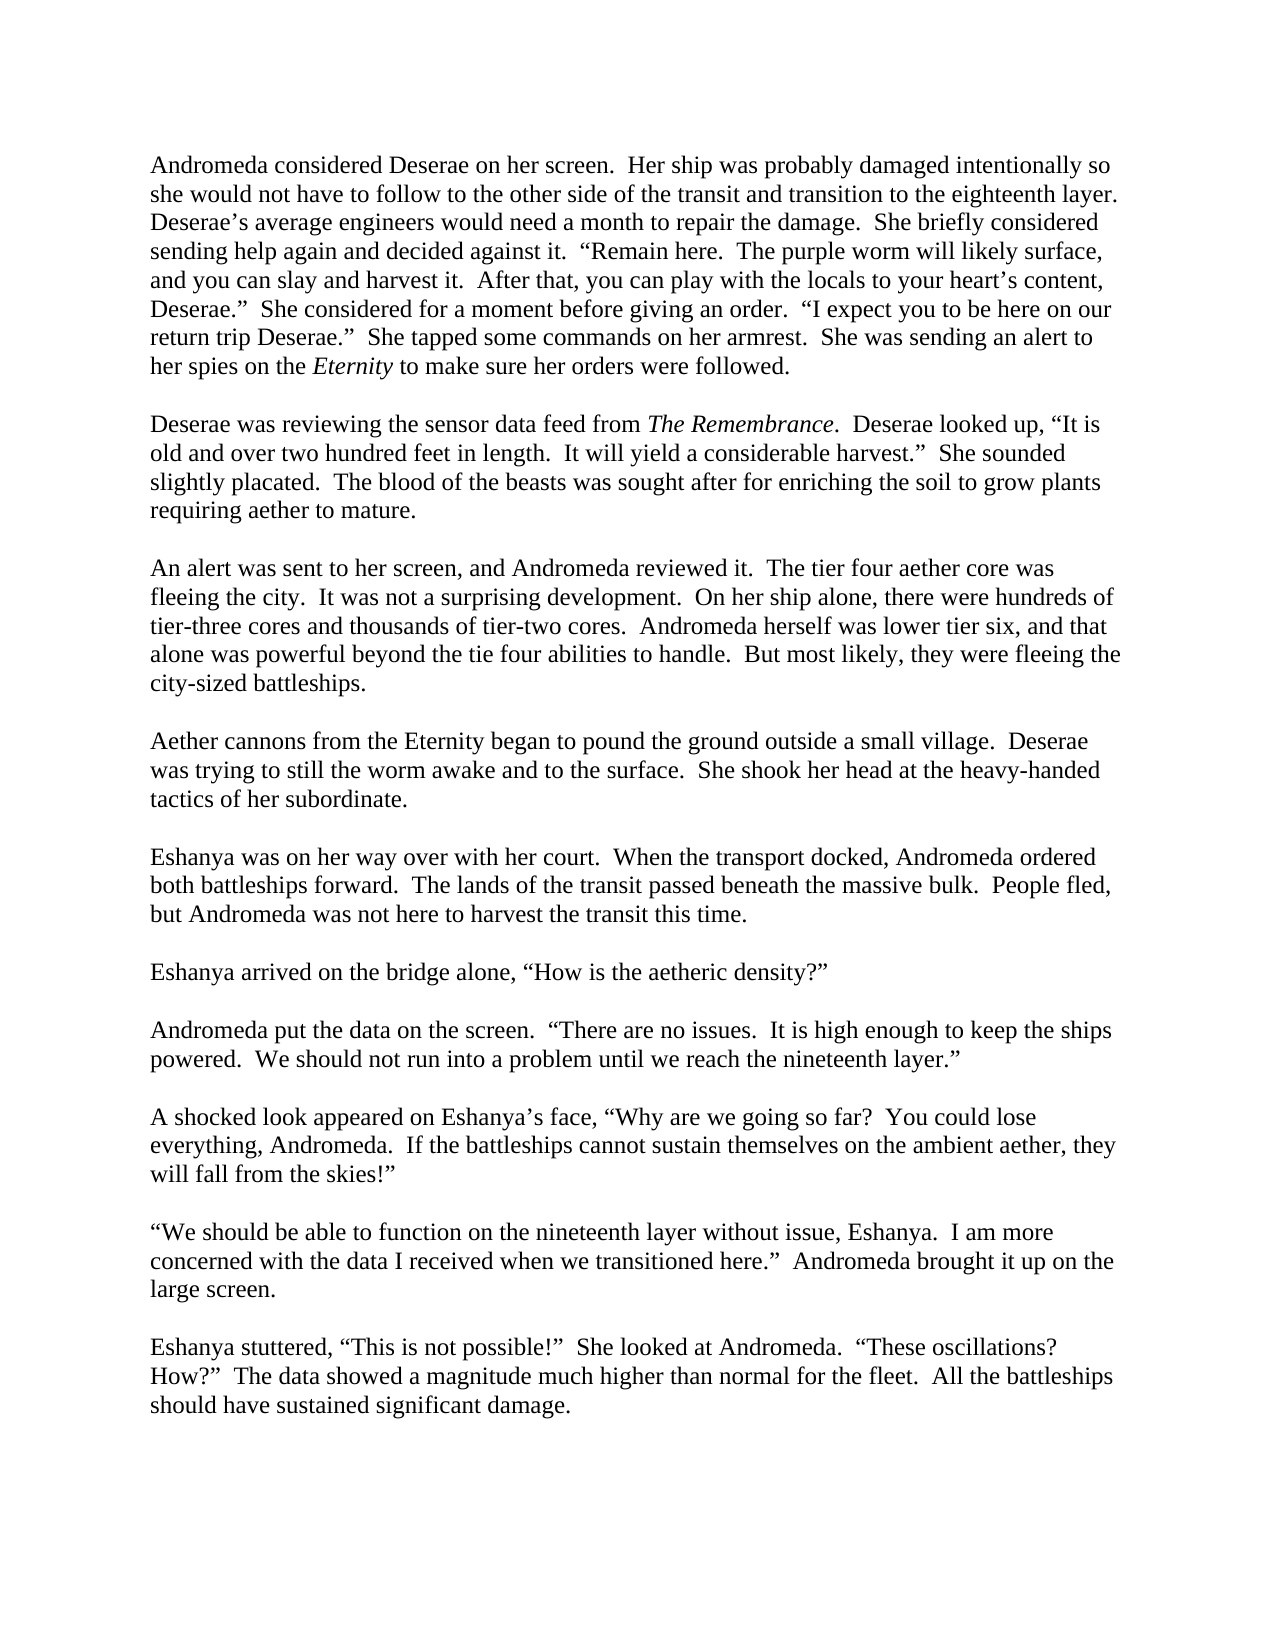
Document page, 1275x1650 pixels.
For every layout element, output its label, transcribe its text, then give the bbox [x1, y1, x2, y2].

text A shocked look appeared on Eshanya’s face, “Why are we going so far? You could lose everything, Andromeda. If the battleships cannot sustain themselves on the ambient aether, they will fall from the skies!” [150, 1102, 1125, 1188]
text Deserae was reviewing the sensor data feed from The Remembrance. Deserae looked up, “It is old and over two hundred feet in length. It will yield a considerable harvest.” She sounded slightly placated. The blood of the beasts was sought after for enriching the soil to grow plants requiring aether to mature. [150, 409, 1125, 524]
text Aether cannons from the Eternity began to pound the ground outside a small village. Deserae was trying to still the worm awake and to the surface. She shook her head at the heavy-handed tactics of her subordinate. [150, 726, 1125, 812]
text Andromeda put the data on the screen. “There are no issues. It is high enough to keep the ships powered. We should not run into a problem until we reach the nineteenth layer.” [150, 1015, 1125, 1072]
text “We should be able to function on the nineteenth layer without issue, Eshanya. I am more concerned with the data I received when we transitioned here.” Andromeda brought it up on the large screen. [150, 1217, 1125, 1303]
text Andromeda considered Deserae on her screen. Her ship was probably damaged intentionally so she would not have to follow to the other side of the transit and transition to the eighteenth layer. Deserae’s average engineers would need a month to repair the damage. She briefly considered sending help again and decided against it. “Remain here. The purple worm will likely surface, and you can slay and harvest it. After that, you can play with the locals to your heart’s content, Deserae.” She considered for a moment before giving an order. “I expect you to be here on our return trip Deserae.” She tapped some commands on her armrest. She was sending an alert to her spies on the Eternity to make sure her orders were followed. [150, 150, 1125, 380]
text Eshanya was on her way over with her court. When the transport docked, Andromeda ordered both battleships forward. The lands of the transit passed beneath the massive bulk. People fled, but Andromeda was not here to harvest the transit this time. [150, 842, 1125, 928]
text Eshanya arrived on the bridge alone, “How is the aetheric density?” [150, 957, 1125, 986]
text Eshanya stuttered, “This is not possible!” She looked at Andromeda. “These oscillations? How?” The data showed a magnitude much higher than normal for the fleet. All the battleships should have sustained significant damage. [150, 1332, 1125, 1419]
text An alert was sent to her screen, and Andromeda reviewed it. The tier four aether core was fleeing the city. It was not a surprising development. On her ship alone, there were hundreds of tier-three cores and thousands of tier-two cores. Andromeda herself was lower tier six, and that alone was powerful beyond the tie four abilities to handle. But most likely, they were fleeing the city-sized battleships. [150, 553, 1125, 697]
